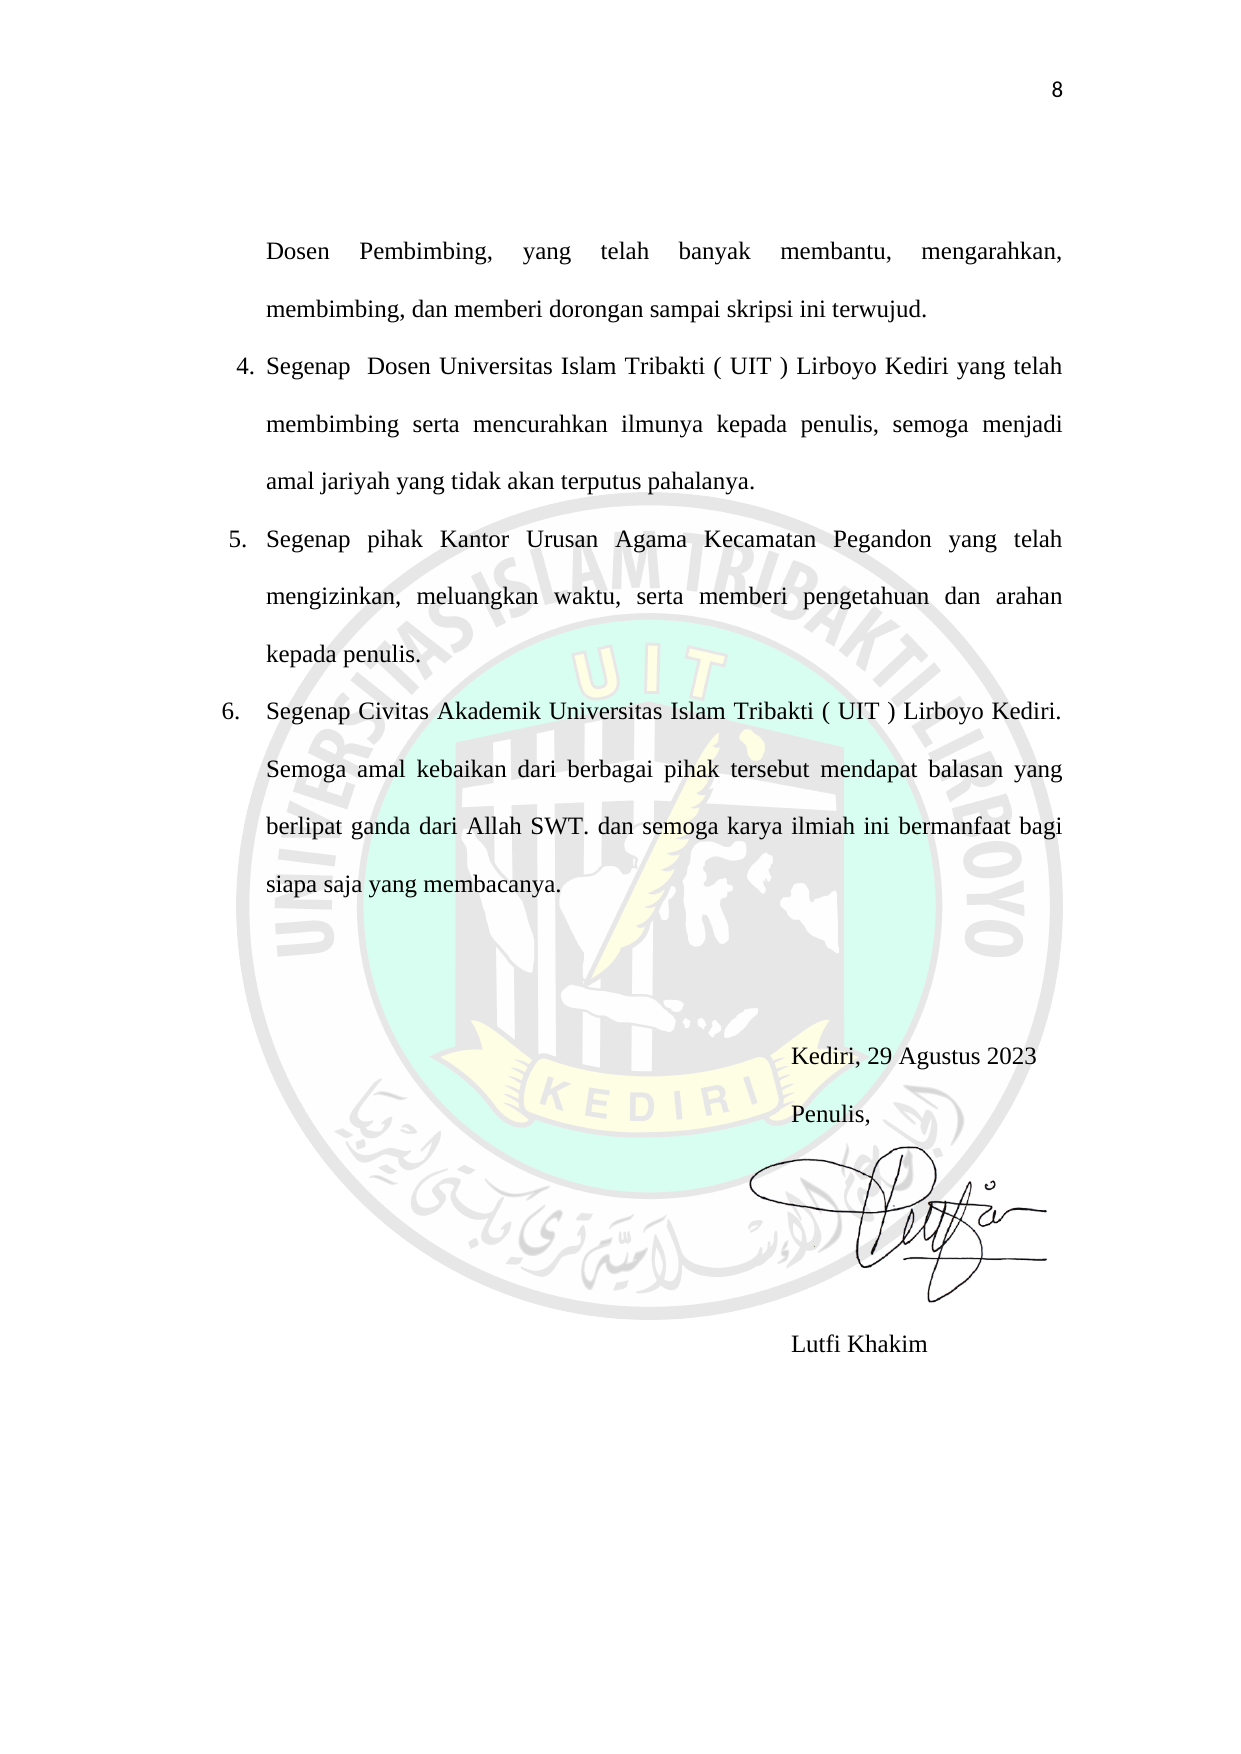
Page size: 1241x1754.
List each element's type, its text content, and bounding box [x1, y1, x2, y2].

text Penulis, [716, 1099, 1063, 1127]
list Segenap Dosen Universitas Islam Tribakti ( UIT ) Lirboyo Kediri yang telah membimbing serta mencurahkan ilmunya kepada penulis, semoga menjadi amal jariyah yang tidak akan terputus pahalanya. [236, 351, 1063, 495]
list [236, 236, 1063, 322]
list Segenap pihak Kantor Urusan Agama Kecamatan Pegandon yang telah mengizinkan, meluangkan waktu, serta memberi pengetahuan dan arahan kepada penulis. [228, 524, 1063, 667]
list Segenap Civitas Akademik Universitas Islam Tribakti ( UIT ) Lirboyo Kediri. Semoga amal kebaikan dari berbagai pihak tersebut mendapat balasan yang berlipat ganda dari Allah SWT. dan semoga karya ilmiah ini bermanfaat bagi siapa saja yang membacanya. [221, 696, 1063, 897]
list Kediri, 29 Agustus 2023 [791, 1041, 1063, 1070]
text Lutfi Khakim [716, 1329, 1063, 1357]
picture [739, 1127, 1063, 1322]
